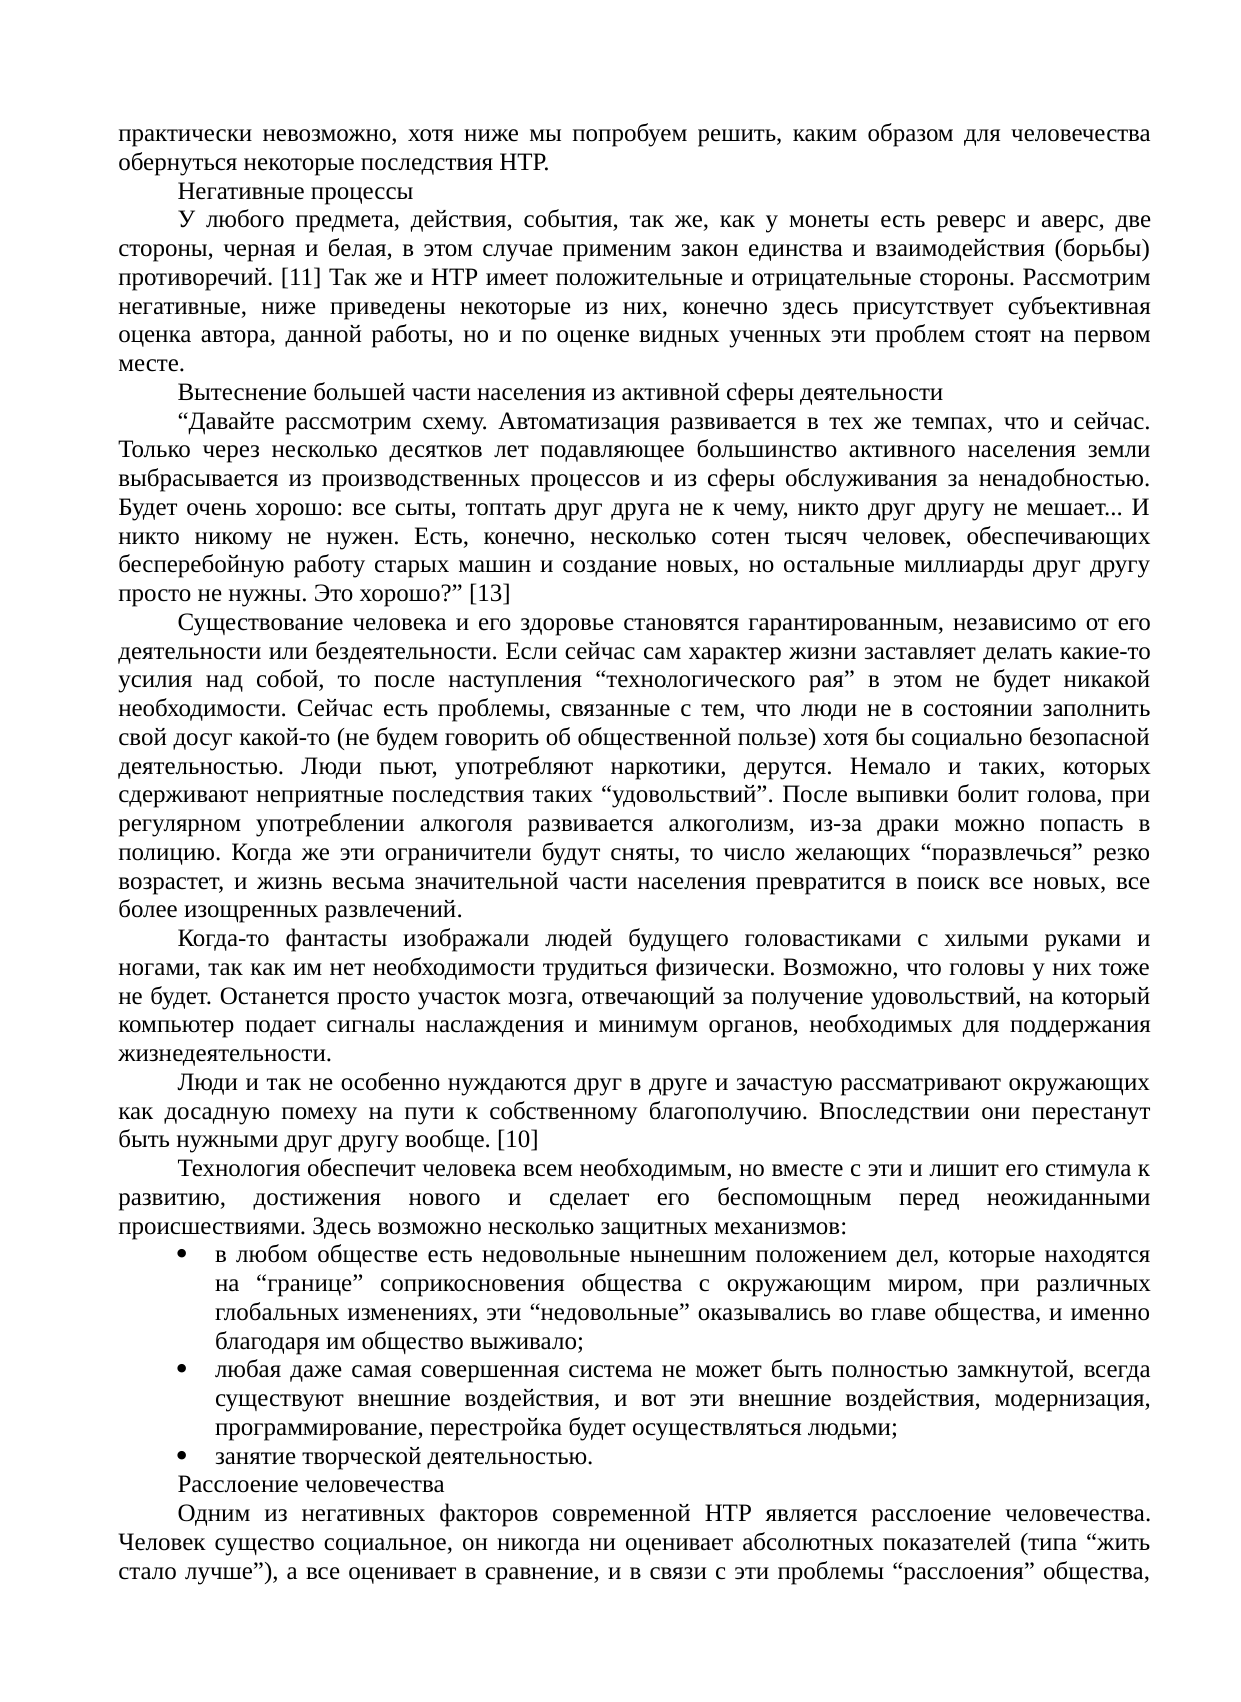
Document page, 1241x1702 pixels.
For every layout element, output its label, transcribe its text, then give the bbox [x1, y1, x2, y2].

text Негативные процессы [118, 176, 1152, 204]
text Технология обеспечит человека всем необходимым, но вместе с эти и лишит его стимула к развитию, достижения нового и сделает его беспомощным перед неожиданными происшествиями. Здесь возможно несколько защитных механизмов: [118, 1153, 1152, 1239]
text Существование человека и его здоровье становятся гарантированным, независимо от его деятельности или бездеятельности. Если сейчас сам характер жизни заставляет делать какие-то усилия над собой, то после наступления “технологического рая” в этом не будет никакой необходимости. Сейчас есть проблемы, связанные с тем, что люди не в состоянии заполнить свой досуг какой-то (не будем говорить об общественной пользе) хотя бы социально безопасной деятельностью. Люди пьют, употребляют наркотики, дерутся. Немало и таких, которых сдерживают неприятные последствия таких “удовольствий”. После выпивки болит голова, при регулярном употреблении алкоголя развивается алкоголизм, из-за драки можно попасть в полицию. Когда же эти ограничители будут сняты, то число желающих “поразвлечься” резко возрастет, и жизнь весьма значительной части населения превратится в поиск все новых, все более изощренных развлечений. [118, 607, 1152, 923]
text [118, 1498, 1152, 1584]
list занятие творческой деятельностью. [177, 1441, 1152, 1469]
text Вытеснение большей части населения из активной сферы деятельности [118, 377, 1152, 406]
text Расслоение человечества [118, 1469, 1152, 1498]
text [118, 118, 1152, 176]
list любая даже самая совершенная система не может быть полностью замкнутой, всегда существуют внешние воздействия, и вот эти внешние воздействия, модернизация, программирование, перестройка будет осуществляться людьми; [177, 1354, 1152, 1441]
list в любом обществе есть недовольные нынешним положением дел, которые находятся на “границе” соприкосновения общества с окружающим миром, при различных глобальных изменениях, эти “недовольные” оказывались во главе общества, и именно благодаря им общество выживало; [177, 1239, 1152, 1354]
text Когда-то фантасты изображали людей будущего головастиками с хилыми руками и ногами, так как им нет необходимости трудиться физически. Возможно, что головы у них тоже не будет. Останется просто участок мозга, отвечающий за получение удовольствий, на который компьютер подает сигналы наслаждения и минимум органов, необходимых для поддержания жизнедеятельности. [118, 923, 1152, 1067]
text “Давайте рассмотрим схему. Автоматизация развивается в тех же темпах, что и сейчас. Только через несколько десятков лет подавляющее большинство активного населения земли выбрасывается из производственных процессов и из сферы обслуживания за ненадобностью. Будет очень хорошо: все сыты, топтать друг друга не к чему, никто друг другу не мешает... И никто никому не нужен. Есть, конечно, несколько сотен тысяч человек, обеспечивающих бесперебойную работу старых машин и создание новых, но остальные миллиарды друг другу просто не нужны. Это хорошо?” [13] [118, 406, 1152, 607]
text У любого предмета, действия, события, так же, как у монеты есть реверс и аверс, две стороны, черная и белая, в этом случае применим закон единства и взаимодействия (борьбы) противоречий. [11] Так же и НТР имеет положительные и отрицательные стороны. Рассмотрим негативные, ниже приведены некоторые из них, конечно здесь присутствует субъективная оценка автора, данной работы, но и по оценке видных ученных эти проблем стоят на первом месте. [118, 204, 1152, 377]
text Люди и так не особенно нуждаются друг в друге и зачастую рассматривают окружающих как досадную помеху на пути к собственному благополучию. Впоследствии они перестанут быть нужными друг другу вообще. [10] [118, 1067, 1152, 1153]
